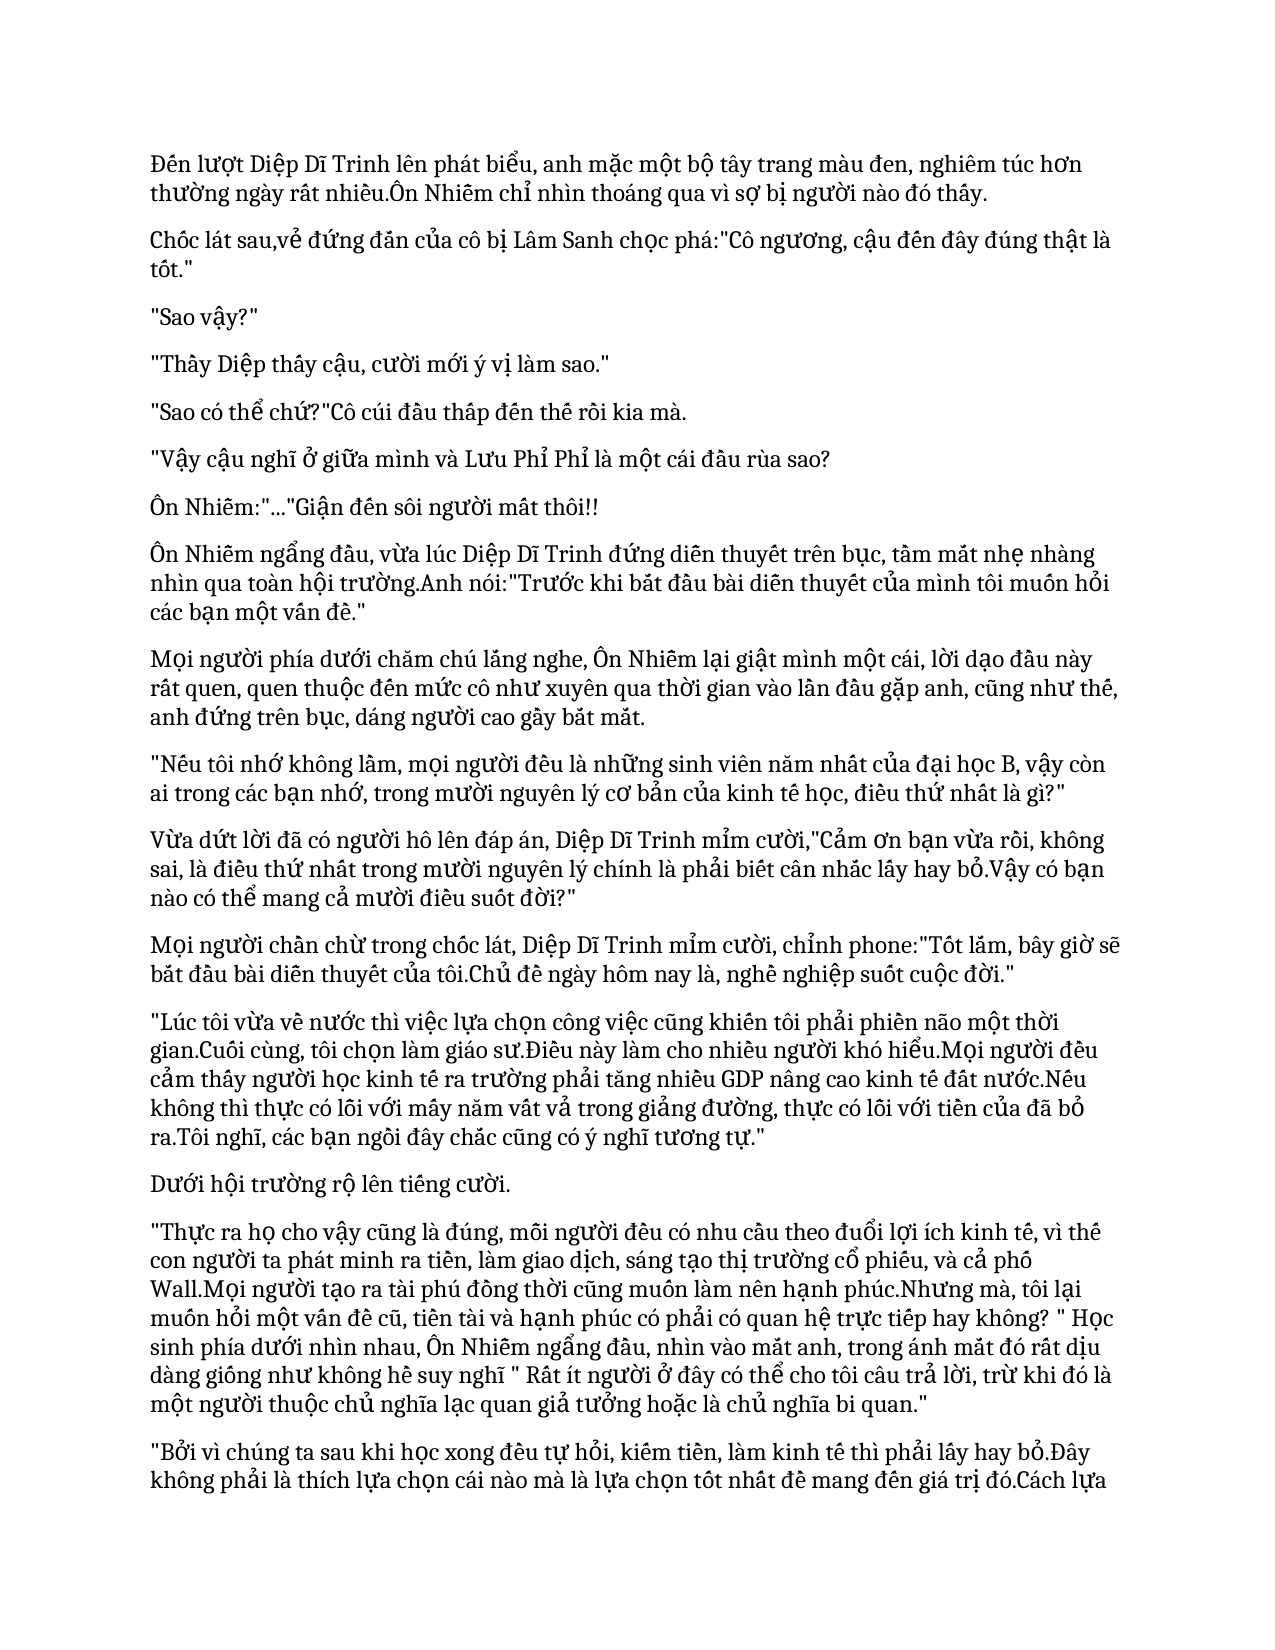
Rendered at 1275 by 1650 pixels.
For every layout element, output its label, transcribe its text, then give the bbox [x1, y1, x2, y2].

text "Sao vậy?" [150, 302, 1125, 331]
text "Thực ra họ cho vậy cũng là đúng, mỗi người đều có nhu cầu theo đuổi lợi ích kinh tế, vì thế con người ta phát minh ra tiền, làm giao dịch, sáng tạo thị trường cổ phiếu, và cả phố Wall.Mọi người tạo ra tài phú đồng thời cũng muốn làm nên hạnh phúc.Nhưng mà, tôi lại muốn hỏi một vấn đề cũ, tiền tài và hạnh phúc có phải có quan hệ trực tiếp hay không? " Học sinh phía dưới nhìn nhau, Ôn Nhiễm ngẩng đầu, nhìn vào mắt anh, trong ánh mắt đó rất dịu dàng giống như không hề suy nghĩ " Rất ít người ở đây có thể cho tôi câu trả lời, trừ khi đó là một người thuộc chủ nghĩa lạc quan giả tưởng hoặc là chủ nghĩa bi quan." [150, 1217, 1125, 1419]
text Đến lượt Diệp Dĩ Trinh lên phát biểu, anh mặc một bộ tây trang màu đen, nghiêm túc hơn thường ngày rất nhiều.Ôn Nhiễm chỉ nhìn thoáng qua vì sợ bị người nào đó thấy. [150, 150, 1125, 207]
text Mọi người phía dưới chăm chú lắng nghe, Ôn Nhiễm lại giật mình một cái, lời dạo đầu này rất quen, quen thuộc đến mức cô như xuyên qua thời gian vào lần đầu gặp anh, cũng như thế, anh đứng trên bục, dáng người cao gầy bắt mắt. [150, 645, 1125, 731]
text Vừa dứt lời đã có người hô lên đáp án, Diệp Dĩ Trinh mỉm cười,"Cảm ơn bạn vừa rồi, không sai, là điều thứ nhất trong mười nguyên lý chính là phải biết cân nhắc lấy hay bỏ.Vậy có bạn nào có thể mang cả mười điều suốt đời?" [150, 826, 1125, 912]
text Mọi người chần chừ trong chốc lát, Diệp Dĩ Trinh mỉm cười, chỉnh phone:"Tốt lắm, bây giờ sẽ bắt đầu bài diễn thuyết của tôi.Chủ đề ngày hôm nay là, nghề nghiệp suốt cuộc đời." [150, 931, 1125, 989]
text Dưới hội trường rộ lên tiếng cười. [150, 1170, 1125, 1199]
text Chốc lát sau,vẻ đứng đắn của cô bị Lâm Sanh chọc phá:"Cô ngương, cậu đến đây đúng thật là tốt." [150, 226, 1125, 284]
text Ôn Nhiễm:"..."Giận đến sôi người mất thôi!! [150, 492, 1125, 521]
text "Vậy cậu nghĩ ở giữa mình và Lưu Phỉ Phỉ là một cái đầu rùa sao? [150, 445, 1125, 474]
text "Thầy Diệp thấy cậu, cười mới ý vị làm sao." [150, 350, 1125, 379]
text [150, 1437, 1125, 1495]
text "Nếu tôi nhớ không lầm, mọi người đều là những sinh viên năm nhất của đại học B, vậy còn ai trong các bạn nhớ, trong mười nguyên lý cơ bản của kinh tế học, điều thứ nhất là gì?" [150, 750, 1125, 807]
text "Lúc tôi vừa về nước thì việc lựa chọn công việc cũng khiến tôi phải phiền não một thời gian.Cuối cùng, tôi chọn làm giáo sư.Điều này làm cho nhiều người khó hiểu.Mọi người đều cảm thấy người học kinh tế ra trường phải tăng nhiều GDP nâng cao kinh tế đất nước.Nếu không thì thực có lỗi với mấy năm vất vả trong giảng đường, thực có lỗi với tiền của đã bỏ ra.Tôi nghĩ, các bạn ngồi đây chắc cũng có ý nghĩ tương tự." [150, 1007, 1125, 1151]
text "Sao có thể chứ?"Cô cúi đầu thấp đến thế rồi kia mà. [150, 397, 1125, 426]
text Ôn Nhiễm ngẩng đầu, vừa lúc Diệp Dĩ Trinh đứng diễn thuyết trên bục, tầm mắt nhẹ nhàng nhìn qua toàn hội trường.Anh nói:"Trước khi bắt đầu bài diễn thuyết của mình tôi muốn hỏi các bạn một vấn đề." [150, 540, 1125, 626]
